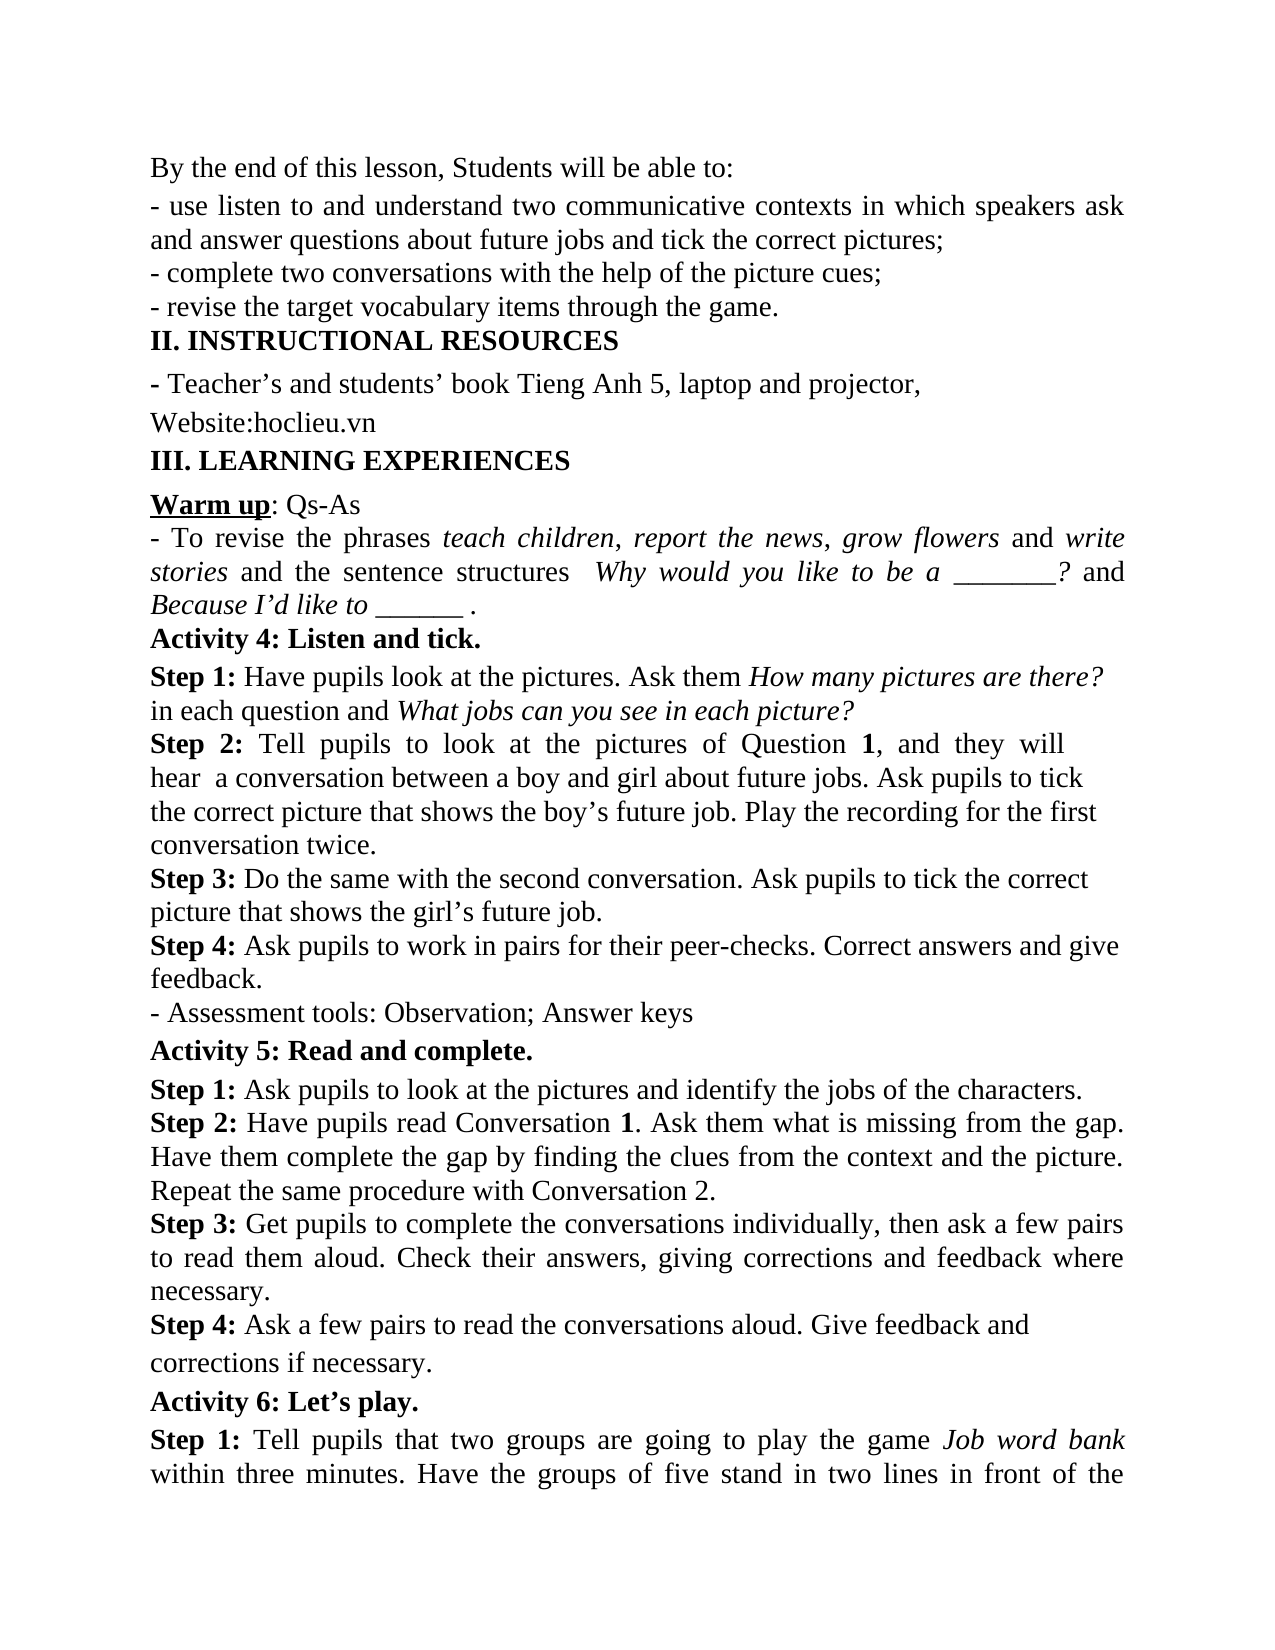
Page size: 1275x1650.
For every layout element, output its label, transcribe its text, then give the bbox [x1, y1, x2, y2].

text Step 1: Have pupils look at the pictures. Ask them How many pictures are there? in each question and What jobs can you see in each picture? [150, 659, 1125, 727]
text Step 2: Tell pupils to look at the pictures of Question 1, and they will hear a conversation between a boy and girl about future jobs. Ask pupils to tick the correct picture that shows the boy’s future job. Play the recording for the first conversation twice. [150, 727, 1125, 861]
text Step 2: Have pupils read Conversation 1. Ask them what is missing from the gap. Have them complete the gap by finding the clues from the context and the picture. Repeat the same procedure with Conversation 2. [150, 1106, 1125, 1206]
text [150, 1422, 1125, 1489]
text Warm up: Qs-As [150, 487, 1125, 520]
text Step 3: Get pupils to complete the conversations individually, then ask a few pairs to read them aloud. Check their answers, giving corrections and feedback where necessary. [150, 1206, 1125, 1307]
text Step 1: Ask pupils to look at the pictures and identify the jobs of the characters. [150, 1072, 1125, 1106]
text Step 4: Ask a few pairs to read the conversations aloud. Give feedback and corrections if necessary. [150, 1307, 1125, 1379]
text Activity 6: Let’s play. [150, 1384, 1125, 1417]
text III. LEARNING EXPERIENCES [150, 443, 1125, 477]
text - use listen to and understand two communicative contexts in which speakers ask and answer questions about future jobs and tick the correct pictures; [150, 188, 1125, 256]
text Step 4: Ask pupils to work in pairs for their peer-checks. Correct answers and give feedback. [150, 928, 1125, 995]
text - Teacher’s and students’ book Tieng Anh 5, laptop and projector, Website:hoclieu.vn [150, 366, 1125, 438]
text II. INSTRUCTIONAL RESOURCES [150, 323, 1125, 356]
text - Assessment tools: Observation; Answer keys [150, 995, 1125, 1028]
text - complete two conversations with the help of the picture cues; [150, 256, 1125, 289]
text - To revise the phrases teach children, report the news, grow flowers and write stories and the sentence structures Why would you like to be a _______? and Because I’d like to ______ . [150, 520, 1125, 621]
text - revise the target vocabulary items through the game. [150, 289, 1125, 323]
text Step 3: Do the same with the second conversation. Ask pupils to tick the correct picture that shows the girl’s future job. [150, 861, 1125, 928]
text By the end of this lesson, Students will be able to: [150, 150, 1125, 183]
text Activity 4: Listen and tick. [150, 621, 1125, 654]
text Activity 5: Read and complete. [150, 1033, 1125, 1067]
